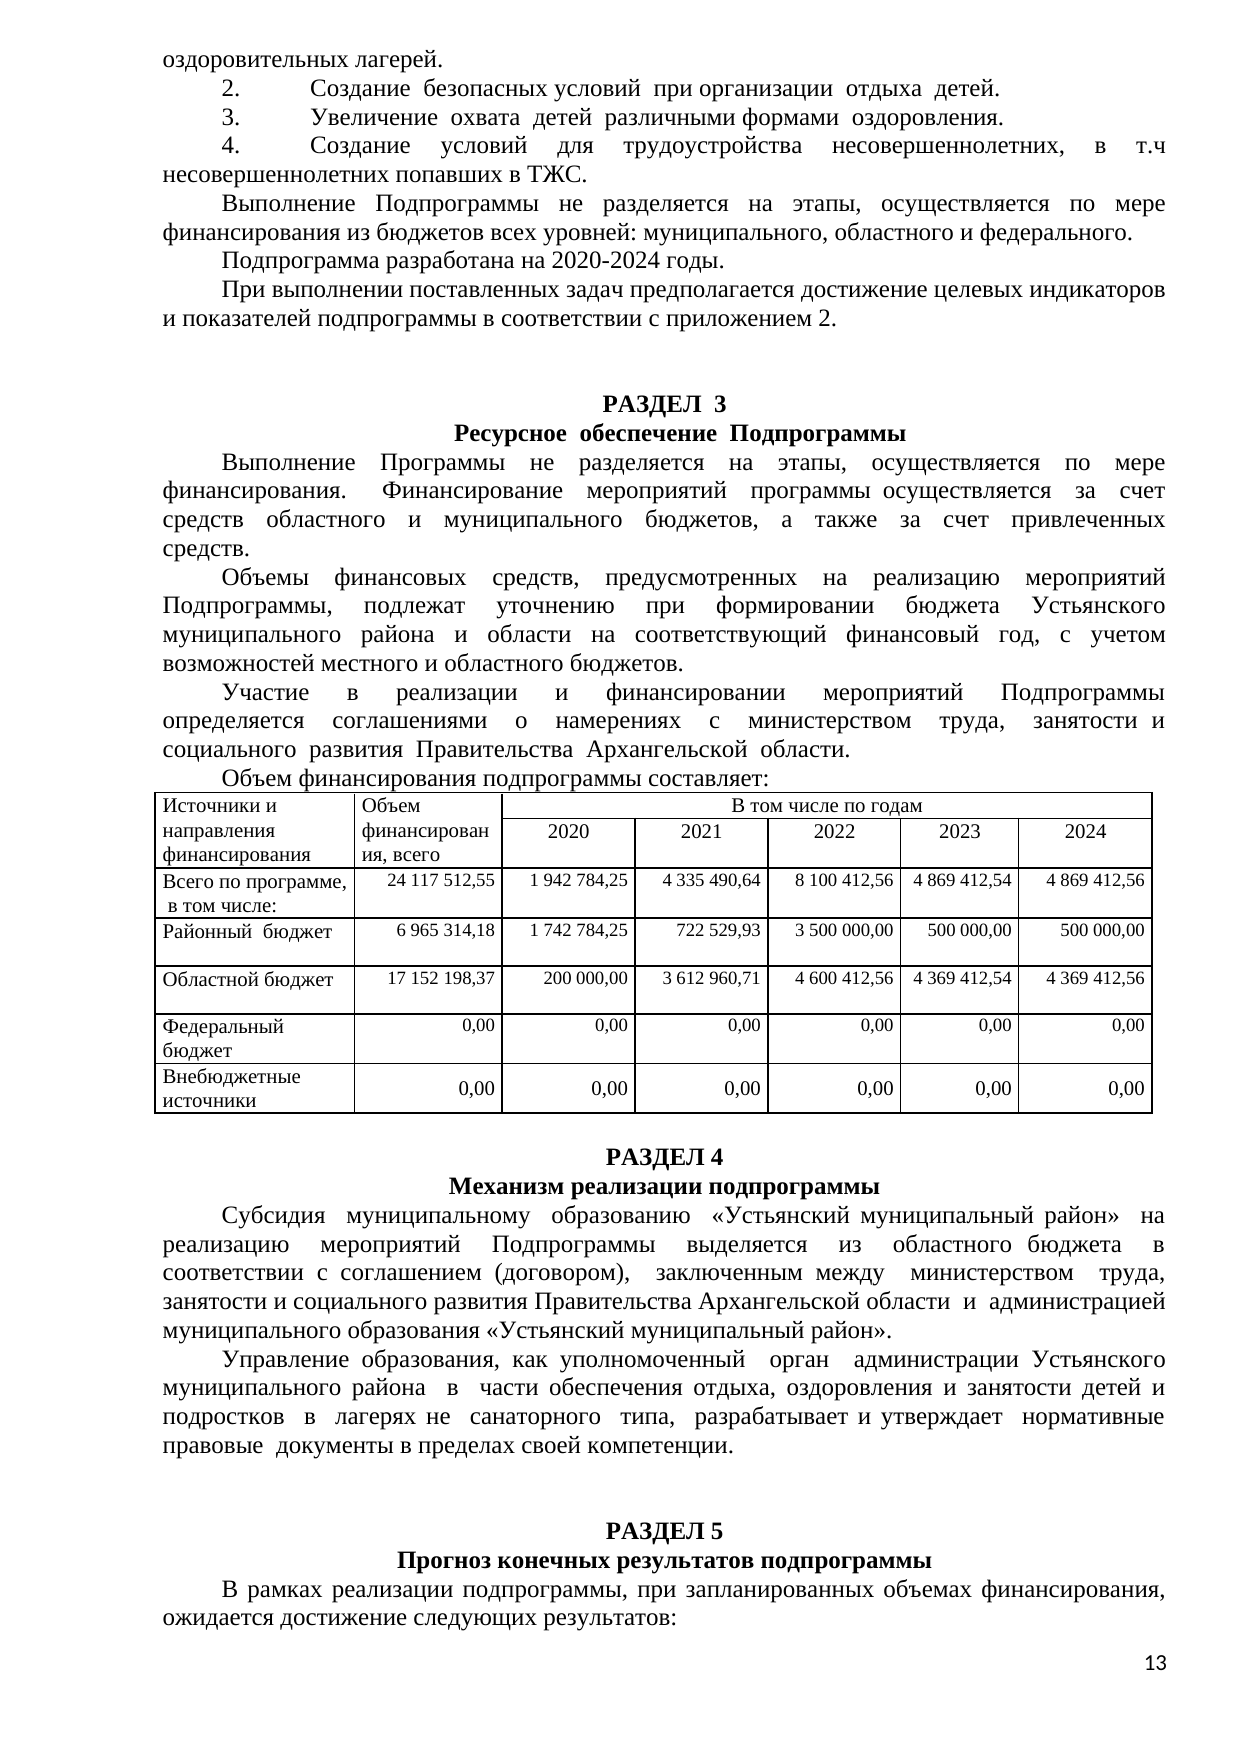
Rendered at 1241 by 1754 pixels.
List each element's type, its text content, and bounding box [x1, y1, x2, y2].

table_cell 6 965 314,18 [355, 919, 501, 965]
table_cell 4 369 412,54 [901, 967, 1018, 1013]
text РАЗДЕЛ 5 [162, 1516, 1167, 1545]
table_cell Внебюджетные источники [156, 1064, 354, 1112]
table_cell Всего по программе, в том числе: [156, 869, 354, 917]
list Увеличение охвата детей различными формами оздоровления. [162, 102, 1167, 131]
table_cell 0,00 [355, 1015, 501, 1062]
table_cell 0,00 [769, 1064, 900, 1112]
text Выполнение Подпрограммы не разделяется на этапы, осуществляется по мере финансирования из бюджетов всех уровней: муниципального, областного и федерального. [162, 188, 1167, 246]
table_cell 0,00 [355, 1064, 501, 1112]
text Участие в реализации и финансировании мероприятий Подпрограммы определяется соглашениями о намерениях с министерством труда, занятости и социального развития Правительства Архангельской области. [162, 677, 1167, 763]
list Создание безопасных условий при организации отдыха детей. [162, 73, 1167, 102]
text Объемы финансовых средств, предусмотренных на реализацию мероприятий Подпрограммы, подлежат уточнению при формировании бюджета Устьянского муниципального района и области на соответствующий финансовый год, с учетом возможностей местного и областного бюджетов. [162, 562, 1167, 677]
table_cell 3 500 000,00 [769, 919, 900, 965]
text Механизм реализации подпрограммы [162, 1171, 1167, 1200]
table_cell 500 000,00 [1019, 919, 1151, 965]
table_cell 1 742 784,25 [503, 919, 634, 965]
table_cell 2021 [636, 819, 767, 867]
table_cell Районный бюджет [156, 919, 354, 965]
table_cell 2020 [503, 819, 634, 867]
text Субсидия муниципальному образованию «Устьянский муниципальный район» на реализацию мероприятий Подпрограммы выделяется из областного бюджета в соответствии с соглашением (договором), заключенным между министерством труда, занятости и социального развития Правительства Архангельской области и администрацией муниципального образования «Устьянский муниципальный район». [162, 1200, 1167, 1344]
table_cell 2024 [1019, 819, 1151, 867]
table_cell 4 869 412,56 [1019, 869, 1151, 917]
table_cell 0,00 [636, 1015, 767, 1062]
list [162, 44, 1167, 73]
text Выполнение Программы не разделяется на этапы, осуществляется по мере финансирования. Финансирование мероприятий программы осуществляется за счет средств областного и муниципального бюджетов, а также за счет привлеченных средств. [162, 447, 1167, 562]
table_cell 4 600 412,56 [769, 967, 900, 1013]
table_cell 0,00 [1019, 1015, 1151, 1062]
table_cell 0,00 [901, 1015, 1018, 1062]
table_cell Федеральный бюджет [156, 1015, 354, 1062]
text РАЗДЕЛ 4 [162, 1142, 1167, 1171]
table_cell 722 529,93 [636, 919, 767, 965]
table_header В том числе по годам [503, 793, 1151, 817]
text Подпрограмма разработана на 2020-2024 годы. [162, 246, 1167, 274]
text При выполнении поставленных задач предполагается достижение целевых индикаторов и показателей подпрограммы в соответствии с приложением 2. [162, 274, 1167, 332]
text В рамках реализации подпрограммы, при запланированных объемах финансирования, ожидается достижение следующих результатов: [162, 1574, 1167, 1631]
table_cell 17 152 198,37 [355, 967, 501, 1013]
text Управление образования, как уполномоченный орган администрации Устьянского муниципального района в части обеспечения отдыха, оздоровления и занятости детей и подростков в лагерях не санаторного типа, разрабатывает и утверждает нормативные правовые документы в пределах своей компетенции. [162, 1344, 1167, 1459]
table_header Объем финансирования, всего [355, 793, 502, 867]
table_cell 500 000,00 [901, 919, 1018, 965]
table_cell 200 000,00 [503, 967, 634, 1013]
table_cell 0,00 [901, 1064, 1018, 1112]
table_cell 0,00 [769, 1015, 900, 1062]
table_cell 0,00 [503, 1064, 634, 1112]
text Прогноз конечных результатов подпрограммы [162, 1545, 1167, 1574]
table_cell 4 369 412,56 [1019, 967, 1151, 1013]
table_cell Областной бюджет [156, 967, 354, 1013]
table_cell 4 869 412,54 [901, 869, 1018, 917]
table_header Источники и направления финансирования [156, 793, 354, 867]
table_cell 0,00 [503, 1015, 634, 1062]
list Создание условий для трудоустройства несовершеннолетних, в т.ч несовершеннолетних попавших в ТЖС. [162, 131, 1167, 188]
table_cell 0,00 [1019, 1064, 1151, 1112]
table_cell 1 942 784,25 [503, 869, 634, 917]
table_cell 2022 [769, 819, 900, 867]
text РАЗДЕЛ 3 [162, 389, 1167, 418]
table_cell 3 612 960,71 [636, 967, 767, 1013]
table_cell 2023 [901, 819, 1018, 867]
table_cell 4 335 490,64 [636, 869, 767, 917]
table_cell 0,00 [636, 1064, 767, 1112]
table_cell 8 100 412,56 [769, 869, 900, 917]
text Объем финансирования подпрограммы составляет: [162, 763, 1167, 792]
text Ресурсное обеспечение Подпрограммы [194, 418, 1167, 447]
table_cell 24 117 512,55 [355, 869, 501, 917]
